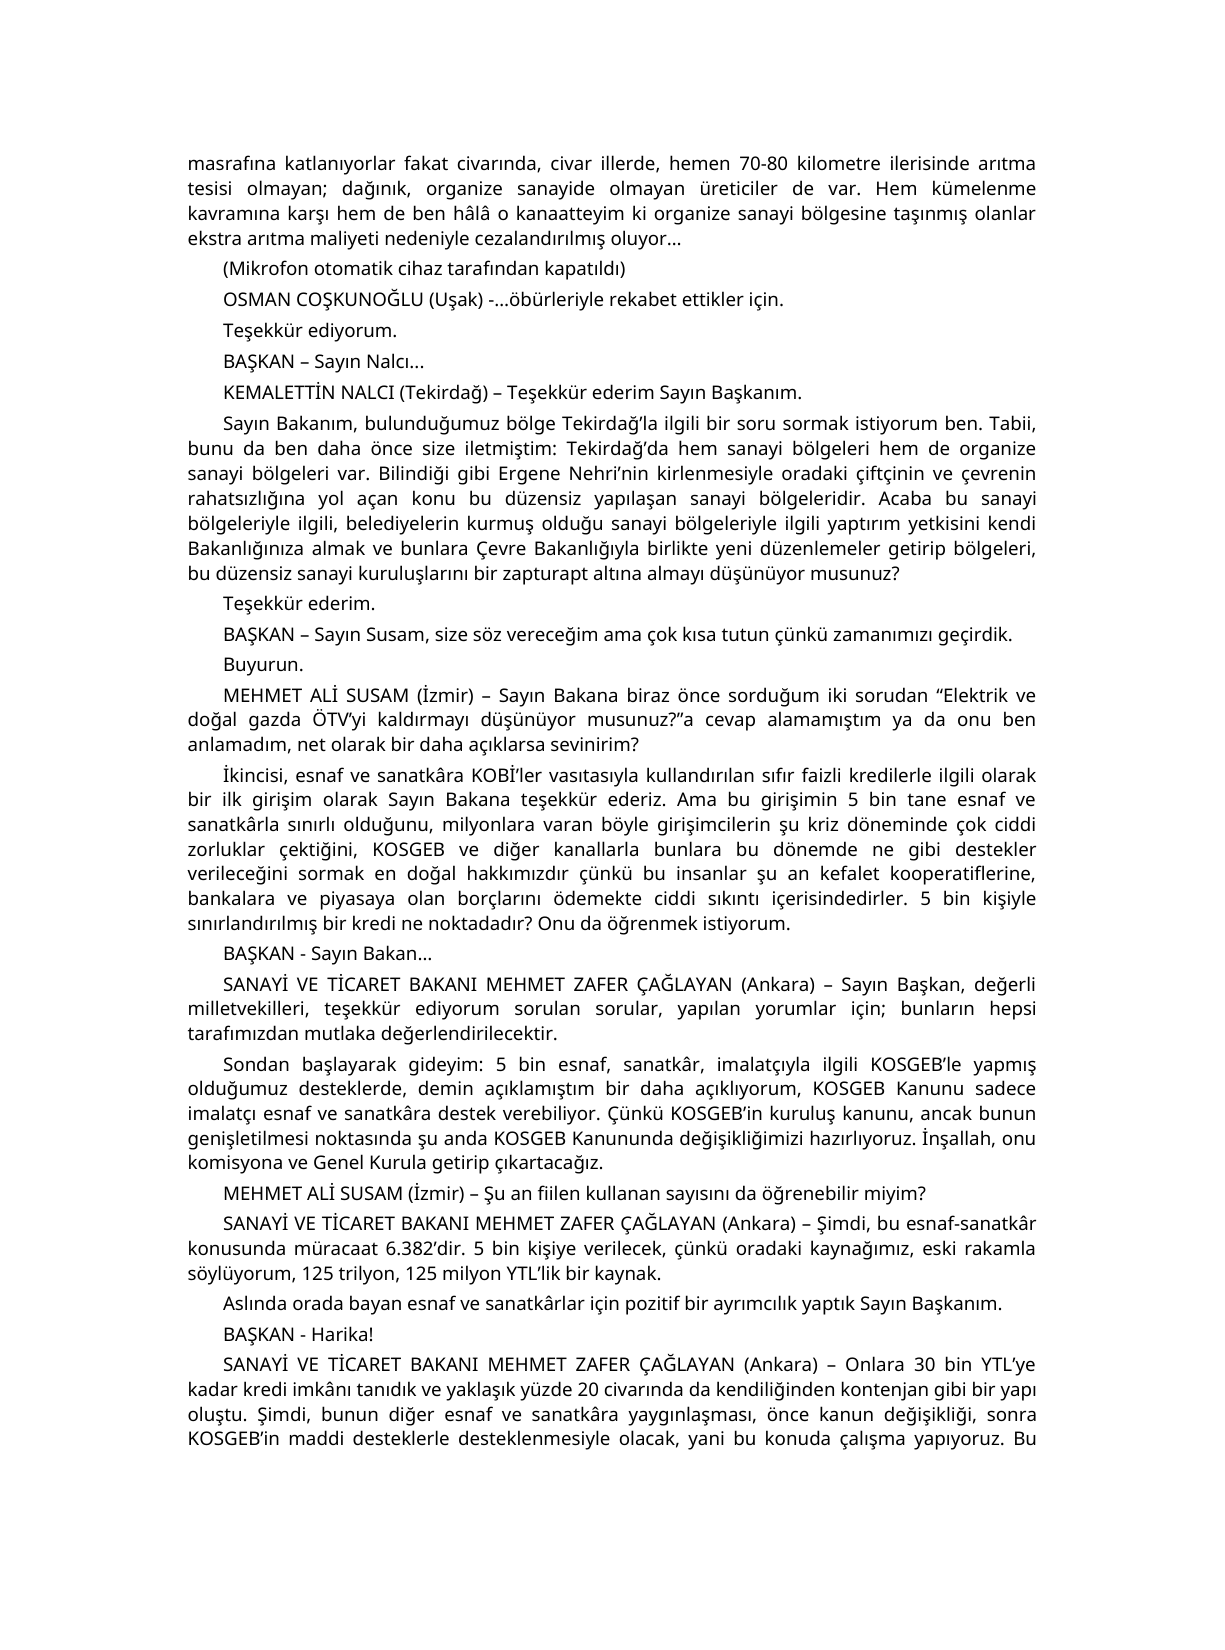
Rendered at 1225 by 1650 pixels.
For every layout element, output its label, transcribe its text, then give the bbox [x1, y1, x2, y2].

text Teşekkür ediyorum. [187, 317, 1037, 342]
text Aslında orada bayan esnaf ve sanatkârlar için pozitif bir ayrımcılık yaptık Sayın Başkanım. [187, 1291, 1037, 1316]
text KEMALETTİN NALCI (Tekirdağ) – Teşekkür ederim Sayın Başkanım. [187, 379, 1037, 404]
text (Mikrofon otomatik cihaz tarafından kapatıldı) [187, 256, 1037, 281]
text Sondan başlayarak gideyim: 5 bin esnaf, sanatkâr, imalatçıyla ilgili KOSGEB’le yapmış olduğumuz desteklerde, demin açıklamıştım bir daha açıklıyorum, KOSGEB Kanunu sadece imalatçı esnaf ve sanatkâra destek verebiliyor. Çünkü KOSGEB’in kuruluş kanunu, ancak bunun genişletilmesi noktasında şu anda KOSGEB Kanununda değişikliğimizi hazırlıyoruz. İnşallah, onu komisyona ve Genel Kurula getirip çıkartacağız. [187, 1051, 1037, 1175]
text Teşekkür ederim. [187, 591, 1037, 616]
text BAŞKAN - Sayın Bakan… [187, 941, 1037, 966]
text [187, 150, 1037, 250]
text İkincisi, esnaf ve sanatkâra KOBİ’ler vasıtasıyla kullandırılan sıfır faizli kredilerle ilgili olarak bir ilk girişim olarak Sayın Bakana teşekkür ederiz. Ama bu girişimin 5 bin tane esnaf ve sanatkârla sınırlı olduğunu, milyonlara varan böyle girişimcilerin şu kriz döneminde çok ciddi zorluklar çektiğini, KOSGEB ve diğer kanallarla bunlara bu dönemde ne gibi destekler verileceğini sormak en doğal hakkımızdır çünkü bu insanlar şu an kefalet kooperatiflerine, bankalara ve piyasaya olan borçlarını ödemekte ciddi sıkıntı içerisindedirler. 5 bin kişiyle sınırlandırılmış bir kredi ne noktadadır? Onu da öğrenmek istiyorum. [187, 762, 1037, 935]
text BAŞKAN – Sayın Susam, size söz vereceğim ama çok kısa tutun çünkü zamanımızı geçirdik. [187, 621, 1037, 646]
text MEHMET ALİ SUSAM (İzmir) – Sayın Bakana biraz önce sorduğum iki sorudan “Elektrik ve doğal gazda ÖTV’yi kaldırmayı düşünüyor musunuz?”a cevap alamamıştım ya da onu ben anlamadım, net olarak bir daha açıklarsa sevinirim? [187, 682, 1037, 756]
text Sayın Bakanım, bulunduğumuz bölge Tekirdağ’la ilgili bir soru sormak istiyorum ben. Tabii, bunu da ben daha önce size iletmiştim: Tekirdağ’da hem sanayi bölgeleri hem de organize sanayi bölgeleri var. Bilindiği gibi Ergene Nehri’nin kirlenmesiyle oradaki çiftçinin ve çevrenin rahatsızlığına yol açan konu bu düzensiz yapılaşan sanayi bölgeleridir. Acaba bu sanayi bölgeleriyle ilgili, belediyelerin kurmuş olduğu sanayi bölgeleriyle ilgili yaptırım yetkisini kendi Bakanlığınıza almak ve bunlara Çevre Bakanlığıyla birlikte yeni düzenlemeler getirip bölgeleri, bu düzensiz sanayi kuruluşlarını bir zapturapt altına almayı düşünüyor musunuz? [187, 410, 1037, 585]
text OSMAN COŞKUNOĞLU (Uşak) -…öbürleriyle rekabet ettikler için. [187, 287, 1037, 312]
text BAŞKAN – Sayın Nalcı... [187, 348, 1037, 373]
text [187, 1352, 1037, 1451]
text SANAYİ VE TİCARET BAKANI MEHMET ZAFER ÇAĞLAYAN (Ankara) – Sayın Başkan, değerli milletvekilleri, teşekkür ediyorum sorulan sorular, yapılan yorumlar için; bunların hepsi tarafımızdan mutlaka değerlendirilecektir. [187, 971, 1037, 1046]
text SANAYİ VE TİCARET BAKANI MEHMET ZAFER ÇAĞLAYAN (Ankara) – Şimdi, bu esnaf-sanatkâr konusunda müracaat 6.382’dir. 5 bin kişiye verilecek, çünkü oradaki kaynağımız, eski rakamla söylüyorum, 125 trilyon, 125 milyon YTL’lik bir kaynak. [187, 1211, 1037, 1285]
text MEHMET ALİ SUSAM (İzmir) – Şu an fiilen kullanan sayısını da öğrenebilir miyim? [187, 1181, 1037, 1205]
text Buyurun. [187, 652, 1037, 677]
text BAŞKAN - Harika! [187, 1322, 1037, 1346]
